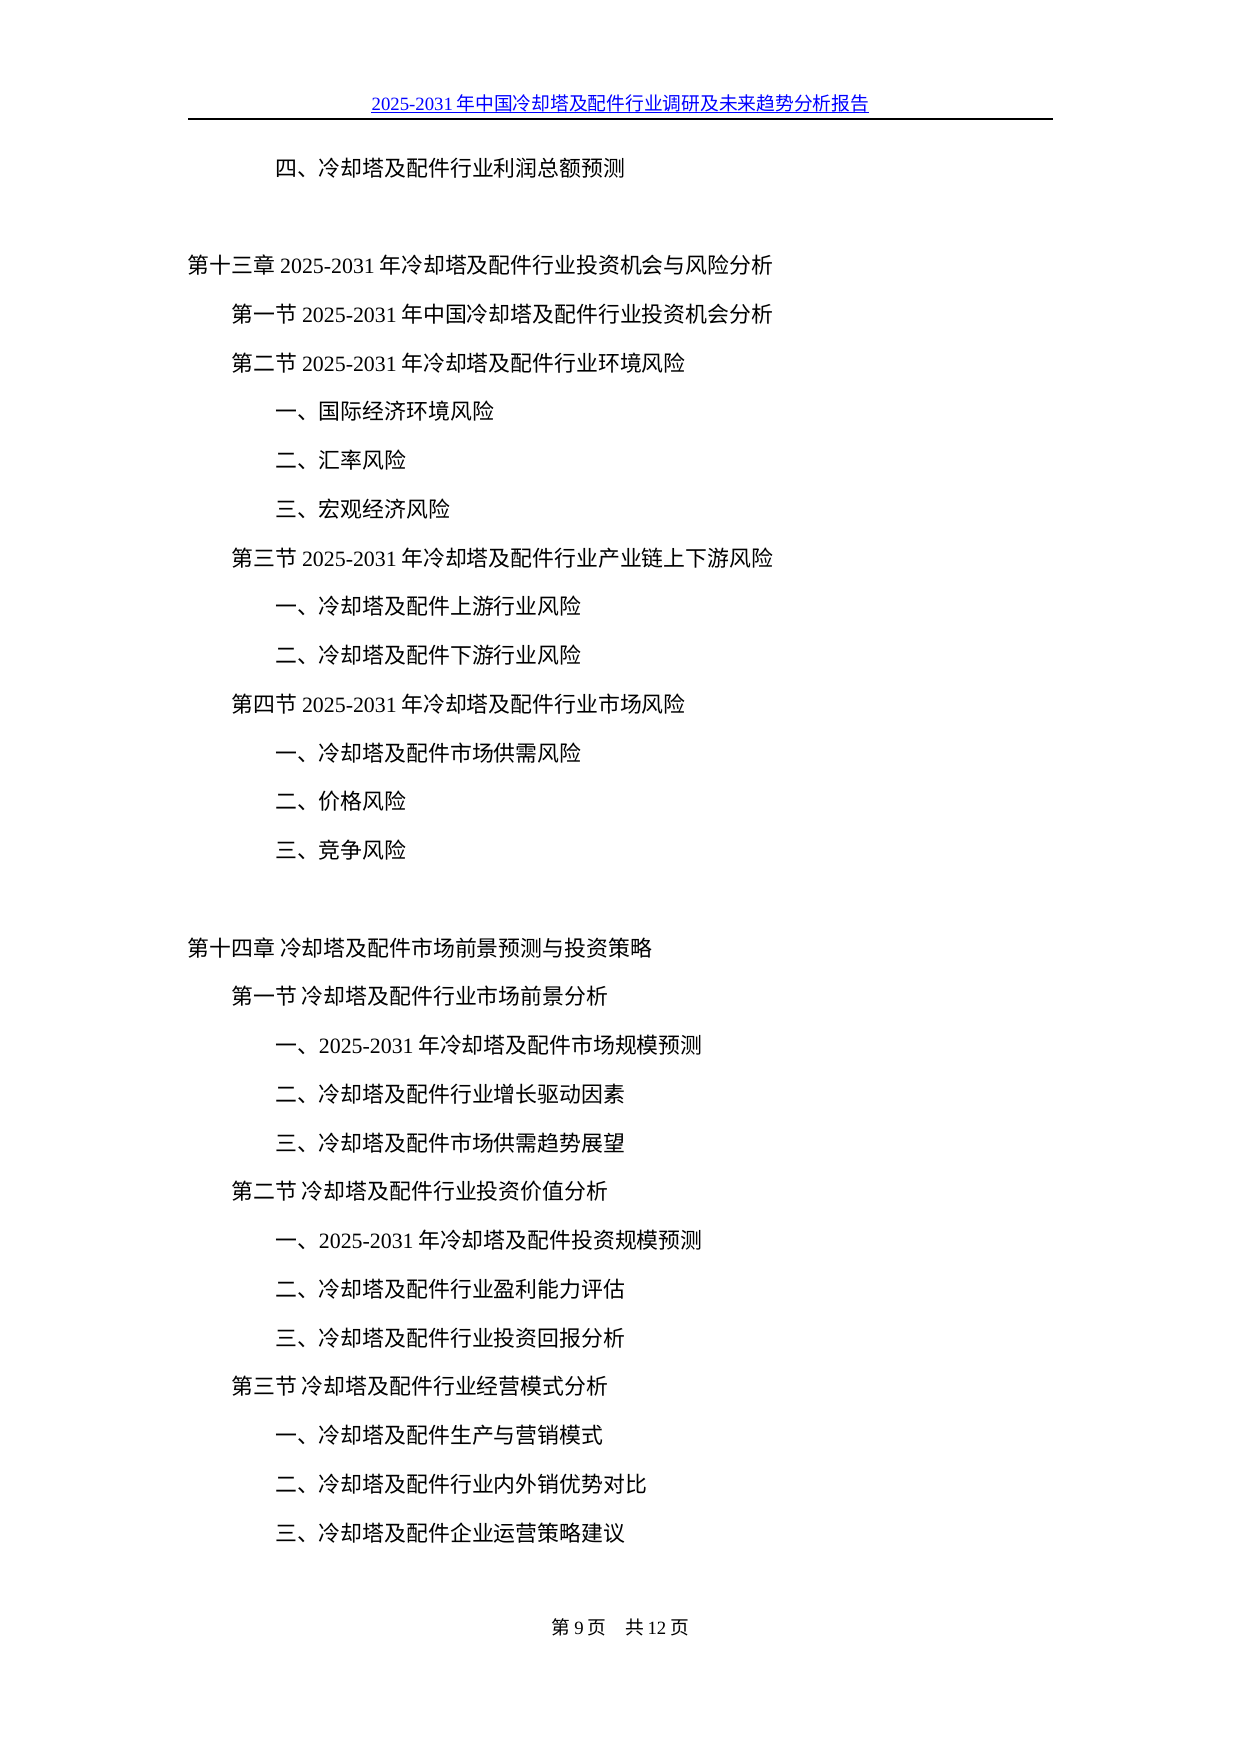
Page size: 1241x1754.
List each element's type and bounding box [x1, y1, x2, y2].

text [187, 150, 1053, 1548]
